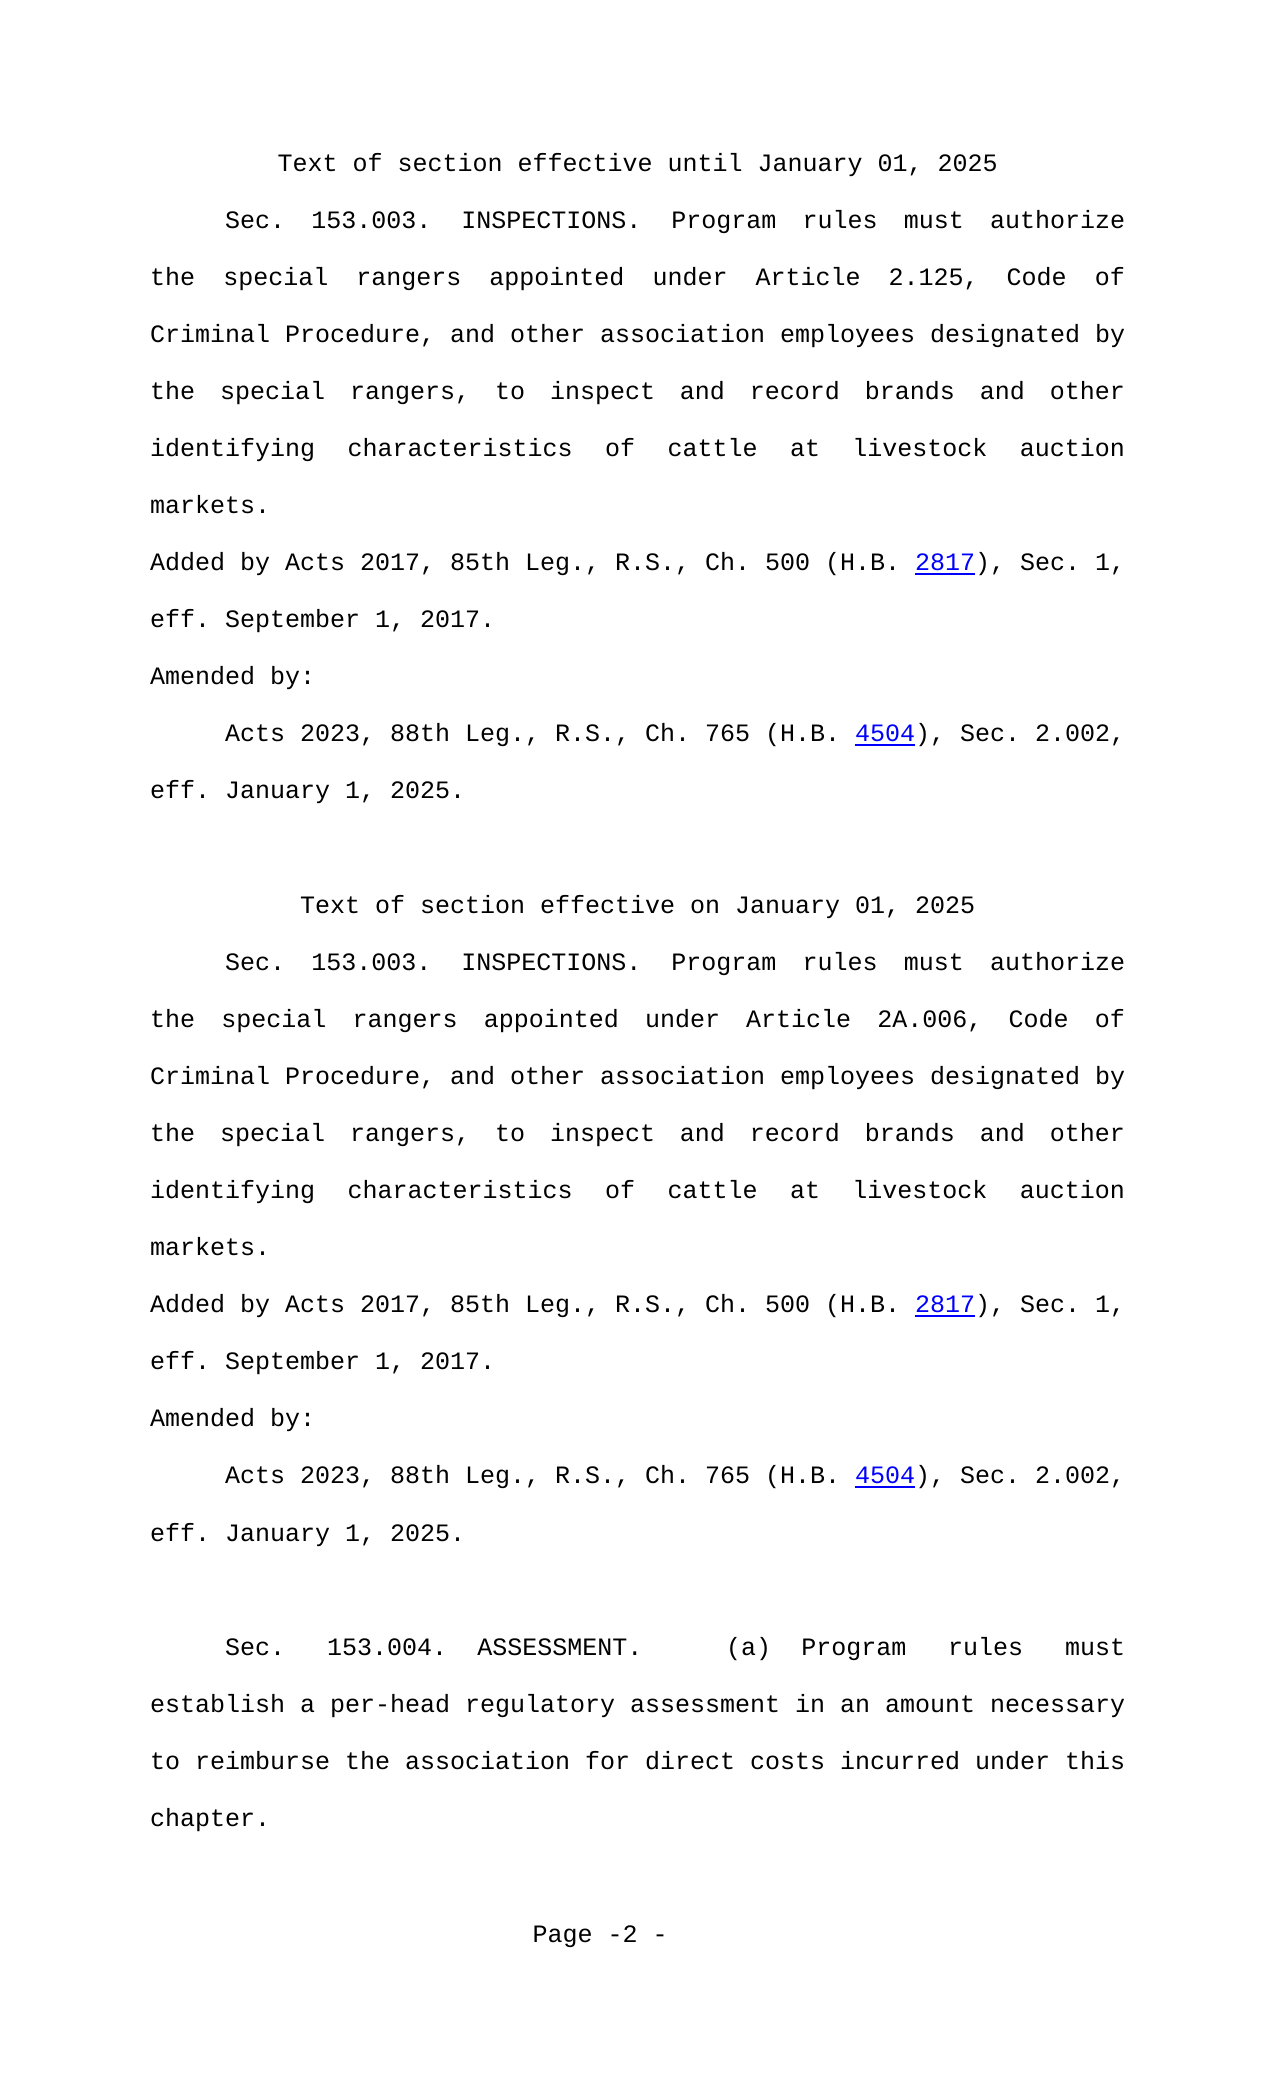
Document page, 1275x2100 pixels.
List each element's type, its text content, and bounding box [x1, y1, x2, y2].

text Acts 2023, 88th Leg., R.S., Ch. 765 (H.B. 4504), Sec. 2.002, eff. January 1, 2025. [150, 721, 1125, 806]
text Text of section effective until January 01, 2025 [150, 150, 1125, 178]
text Amended by: [150, 664, 1125, 692]
text Sec. 153.004. ASSESSMENT. (a) Program rules must establish a per-head regulatory assessment in an amount necessary to reimburse the association for direct costs incurred under this chapter. [150, 1634, 1125, 1834]
text Sec. 153.003. INSPECTIONS. Program rules must authorize the special rangers appointed under Article 2A.006, Code of Criminal Procedure, and other association employees designated by the special rangers, to inspect and record brands and other identifying characteristics of cattle at livestock auction markets. [150, 949, 1125, 1263]
text Acts 2023, 88th Leg., R.S., Ch. 765 (H.B. 4504), Sec. 2.002, eff. January 1, 2025. [150, 1463, 1125, 1548]
text Text of section effective on January 01, 2025 [150, 892, 1125, 921]
text Added by Acts 2017, 85th Leg., R.S., Ch. 500 (H.B. 2817), Sec. 1, eff. September 1, 2017. [150, 549, 1125, 635]
text Amended by: [150, 1406, 1125, 1434]
text Sec. 153.003. INSPECTIONS. Program rules must authorize the special rangers appointed under Article 2.125, Code of Criminal Procedure, and other association employees designated by the special rangers, to inspect and record brands and other identifying characteristics of cattle at livestock auction markets. [150, 207, 1125, 521]
text Added by Acts 2017, 85th Leg., R.S., Ch. 500 (H.B. 2817), Sec. 1, eff. September 1, 2017. [150, 1292, 1125, 1377]
